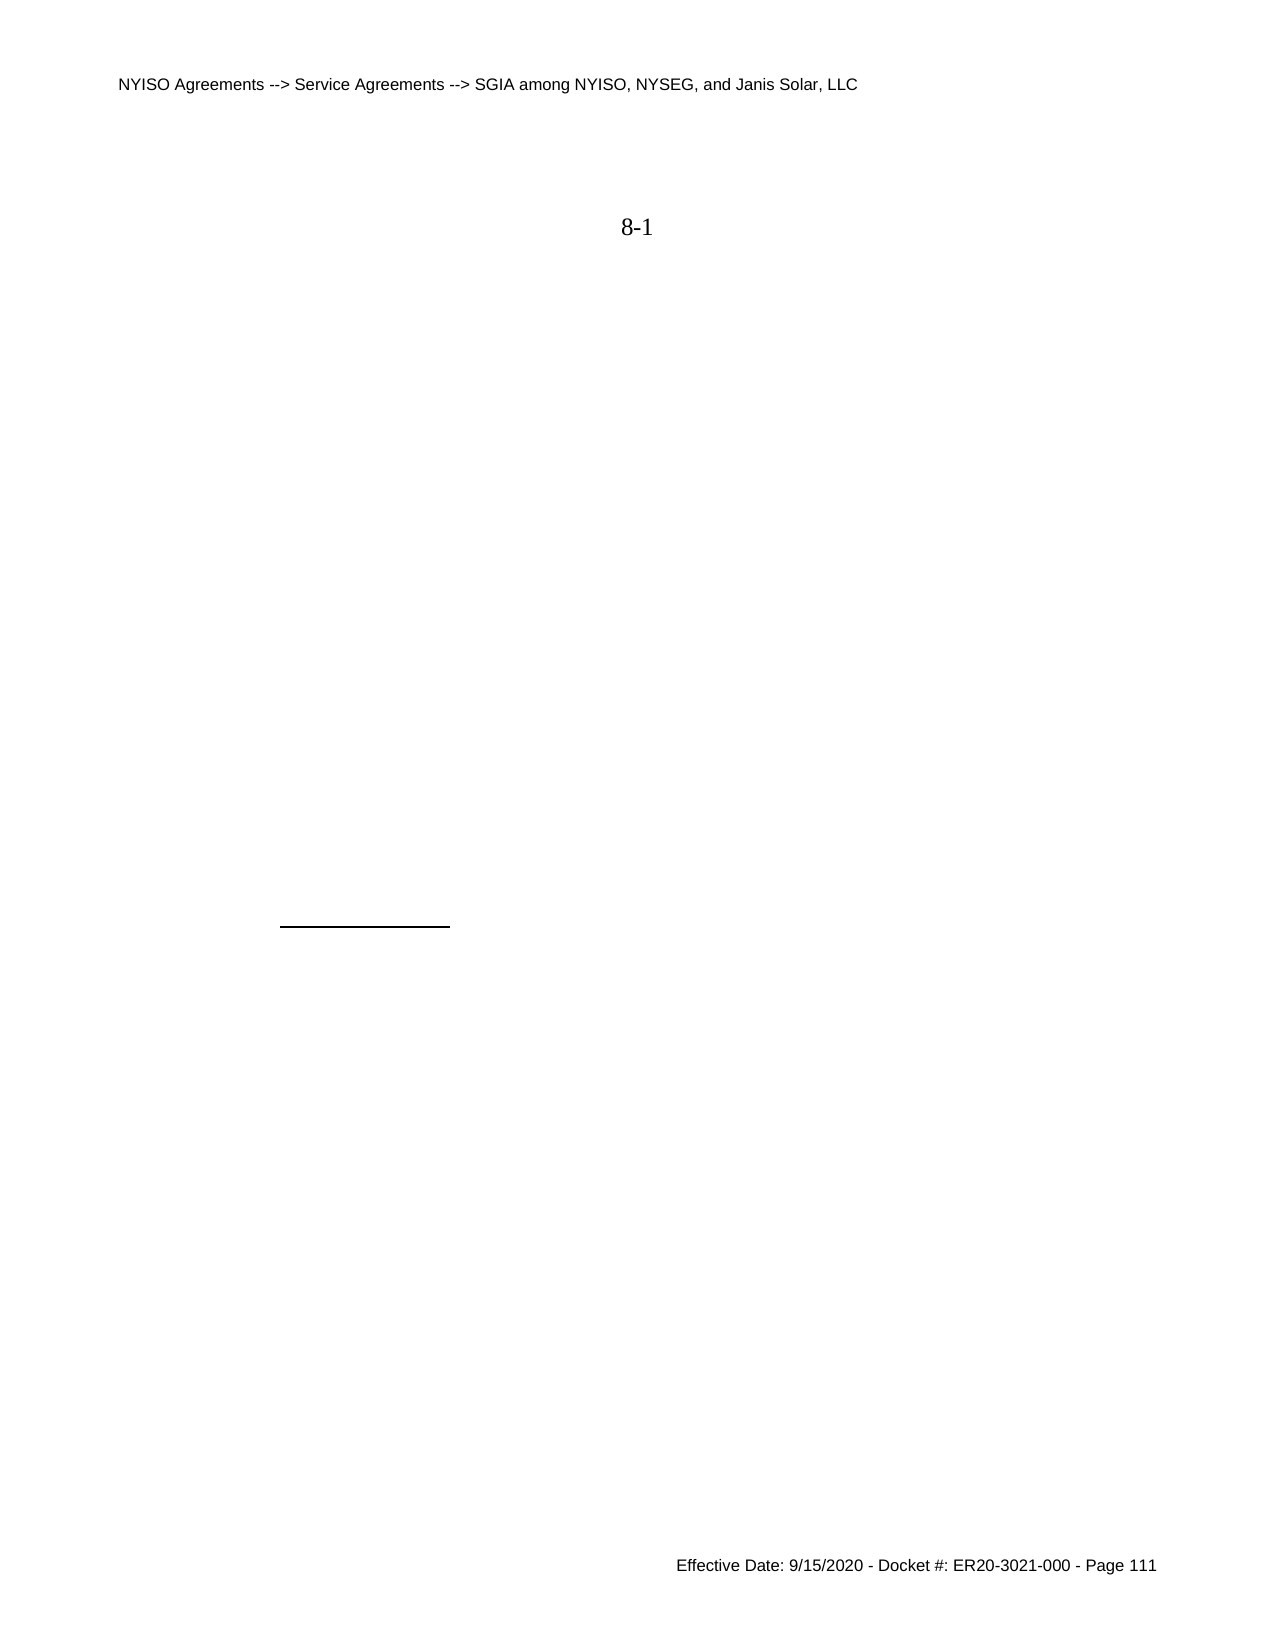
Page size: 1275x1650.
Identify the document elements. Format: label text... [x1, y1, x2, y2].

text 8-1 [621, 213, 1275, 242]
